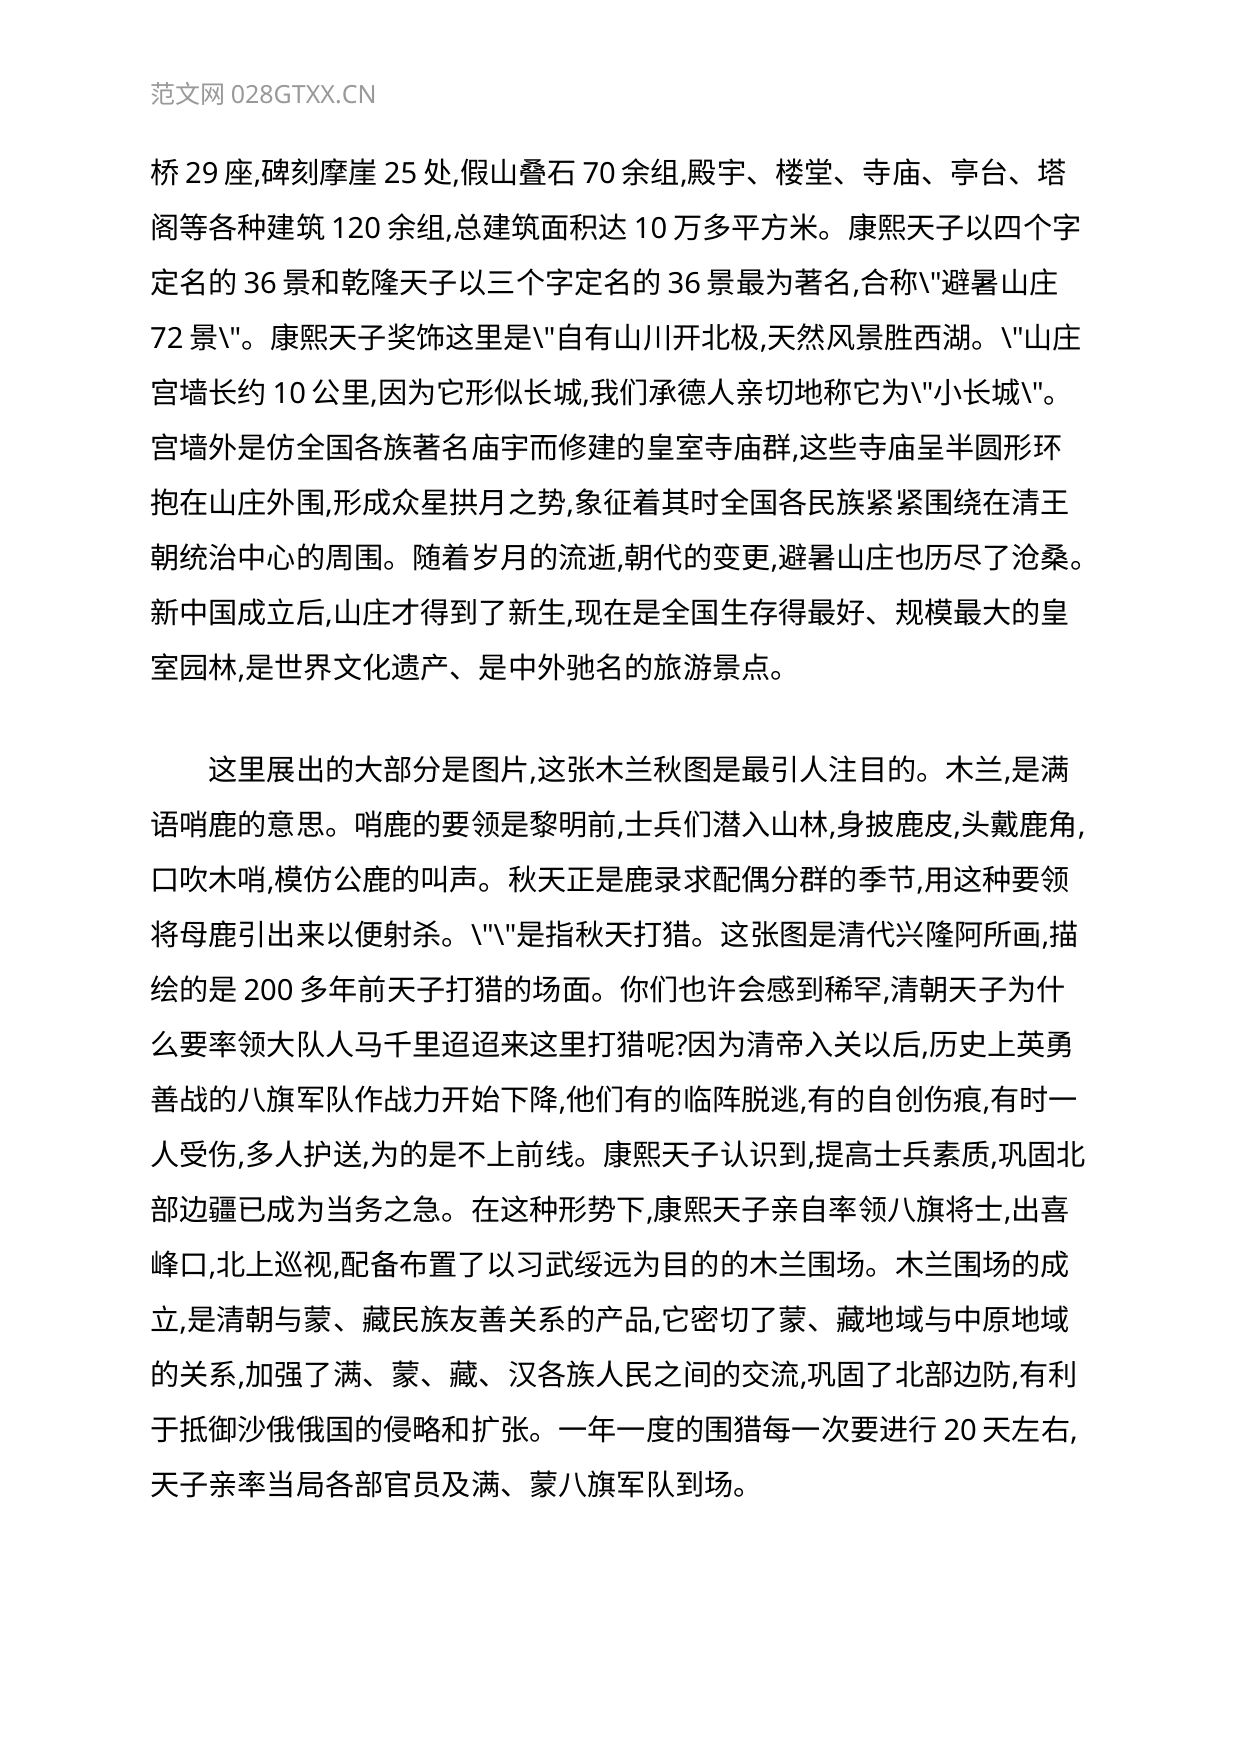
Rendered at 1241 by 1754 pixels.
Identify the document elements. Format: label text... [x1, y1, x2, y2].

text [150, 150, 1090, 687]
text 这里展出的大部分是图片,这张木兰秋图是最引人注目的。木兰,是满语哨鹿的意思。哨鹿的要领是黎明前,士兵们潜入山林,身披鹿皮,头戴鹿角,口吹木哨,模仿公鹿的叫声。秋天正是鹿录求配偶分群的季节,用这种要领将母鹿引出来以便射杀。\"\"是指秋天打猎。这张图是清代兴隆阿所画,描绘的是200多年前天子打猎的场面。你们也许会感到稀罕,清朝天子为什么要率领大队人马千里迢迢来这里打猎呢?因为清帝入关以后,历史上英勇善战的八旗军队作战力开始下降,他们有的临阵脱逃,有的自创伤痕,有时一人受伤,多人护送,为的是不上前线。康熙天子认识到,提高士兵素质,巩固北部边疆已成为当务之急。在这种形势下,康熙天子亲自率领八旗将士,出喜峰口,北上巡视,配备布置了以习武绥远为目的的木兰围场。木兰围场的成立,是清朝与蒙、藏民族友善关系的产品,它密切了蒙、藏地域与中原地域的关系,加强了满、蒙、藏、汉各族人民之间的交流,巩固了北部边防,有利于抵御沙俄俄国的侵略和扩张。一年一度的围猎每一次要进行20天左右,天子亲率当局各部官员及满、蒙八旗军队到场。 [150, 747, 1090, 1504]
